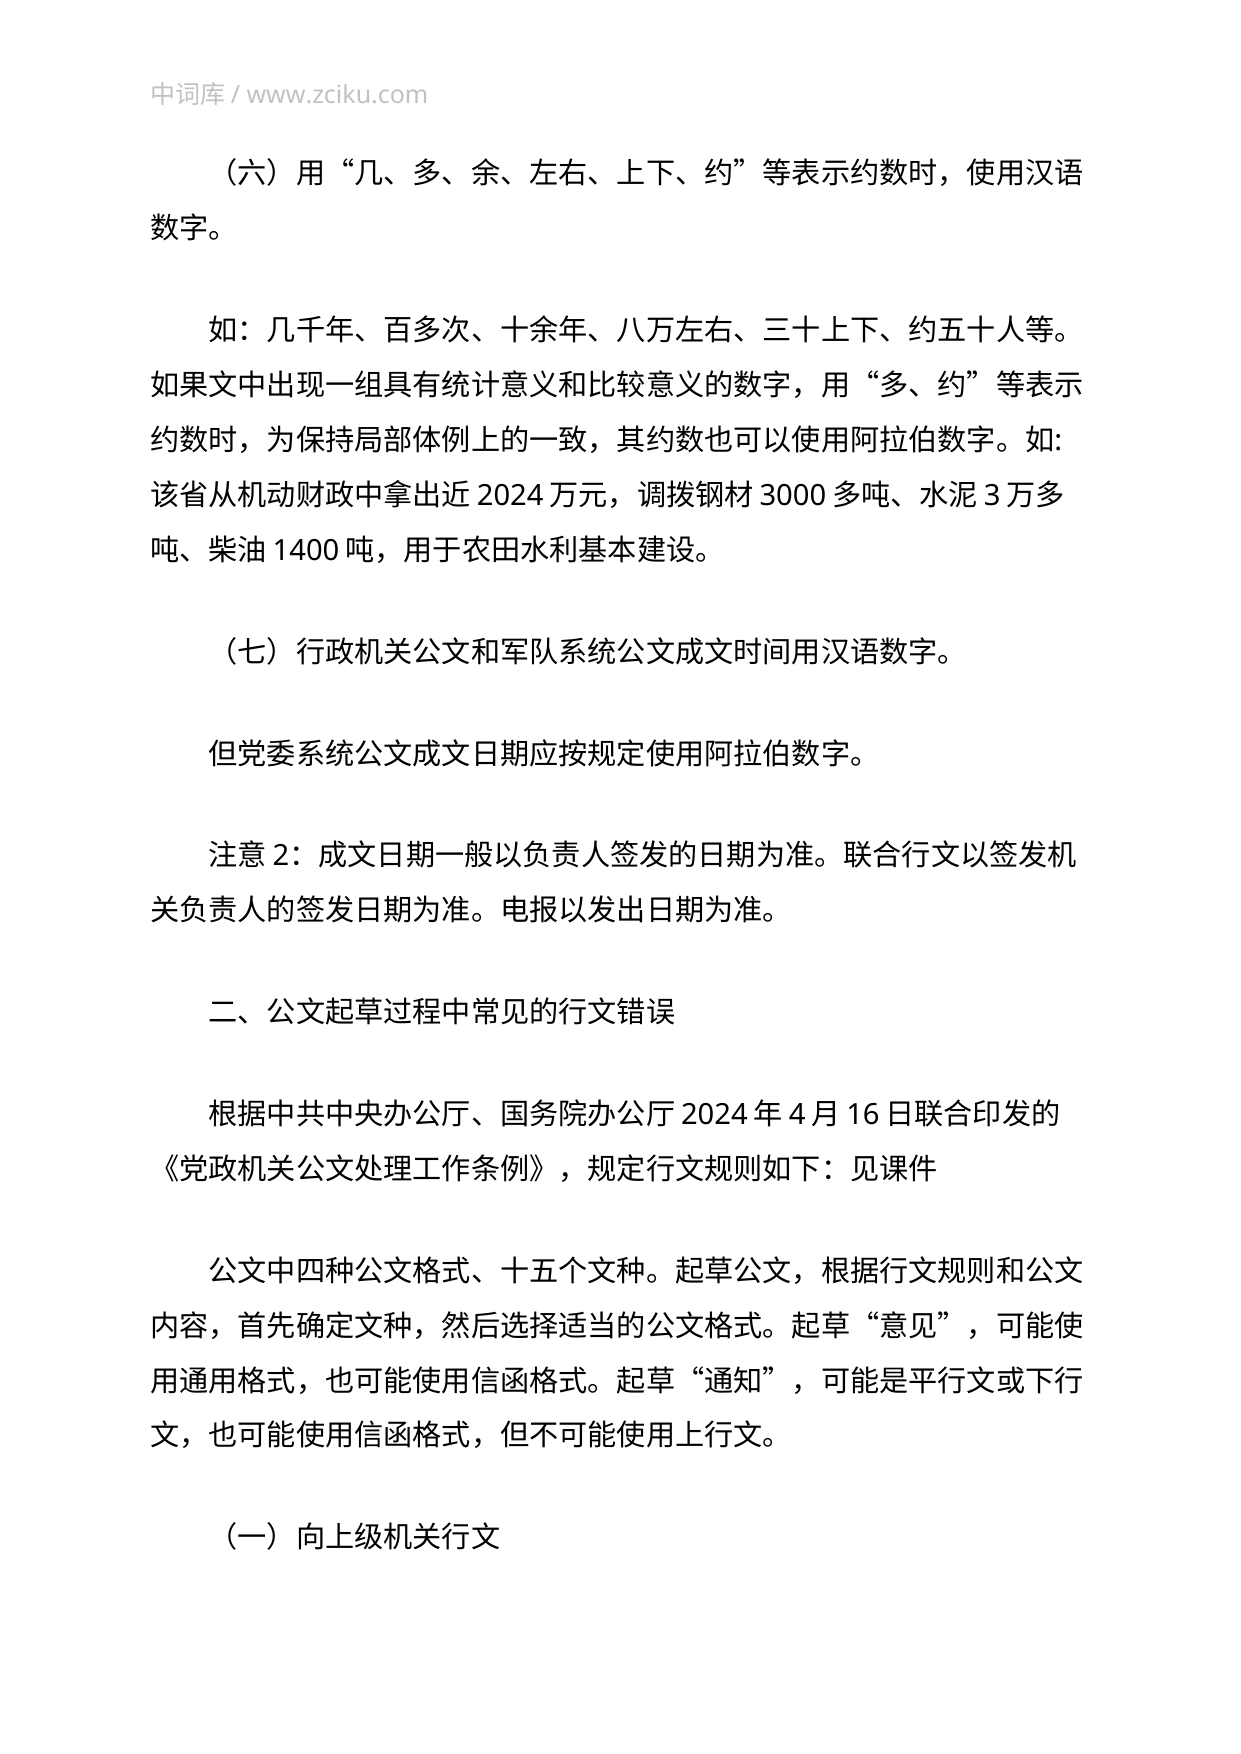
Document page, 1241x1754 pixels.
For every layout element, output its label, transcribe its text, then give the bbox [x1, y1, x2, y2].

text 二、公文起草过程中常见的行文错误 [150, 989, 1090, 1031]
text 注意2：成文日期一般以负责人签发的日期为准。联合行文以签发机关负责人的签发日期为准。电报以发出日期为准。 [150, 832, 1090, 929]
text （七）行政机关公文和军队系统公文成文时间用汉语数字。 [150, 628, 1090, 671]
text （六）用“几、多、余、左右、上下、约”等表示约数时，使用汉语数字。 [150, 150, 1090, 247]
text 如：几千年、百多次、十余年、八万左右、三十上下、约五十人等。如果文中出现一组具有统计意义和比较意义的数字，用“多、约”等表示约数时，为保持局部体例上的一致，其约数也可以使用阿拉伯数字。如:该省从机动财政中拿出近2024万元，调拨钢材3000多吨、水泥3万多吨、柴油1400吨，用于农田水利基本建设。 [150, 307, 1090, 569]
text 但党委系统公文成文日期应按规定使用阿拉伯数字。 [150, 730, 1090, 772]
text （一）向上级机关行文 [150, 1514, 1090, 1556]
text 公文中四种公文格式、十五个文种。起草公文，根据行文规则和公文内容，首先确定文种，然后选择适当的公文格式。起草“意见”，可能使用通用格式，也可能使用信函格式。起草“通知”，可能是平行文或下行文，也可能使用信函格式，但不可能使用上行文。 [150, 1247, 1090, 1454]
text 根据中共中央办公厅、国务院办公厅2024年4月16日联合印发的《党政机关公文处理工作条例》，规定行文规则如下：见课件 [150, 1091, 1090, 1188]
